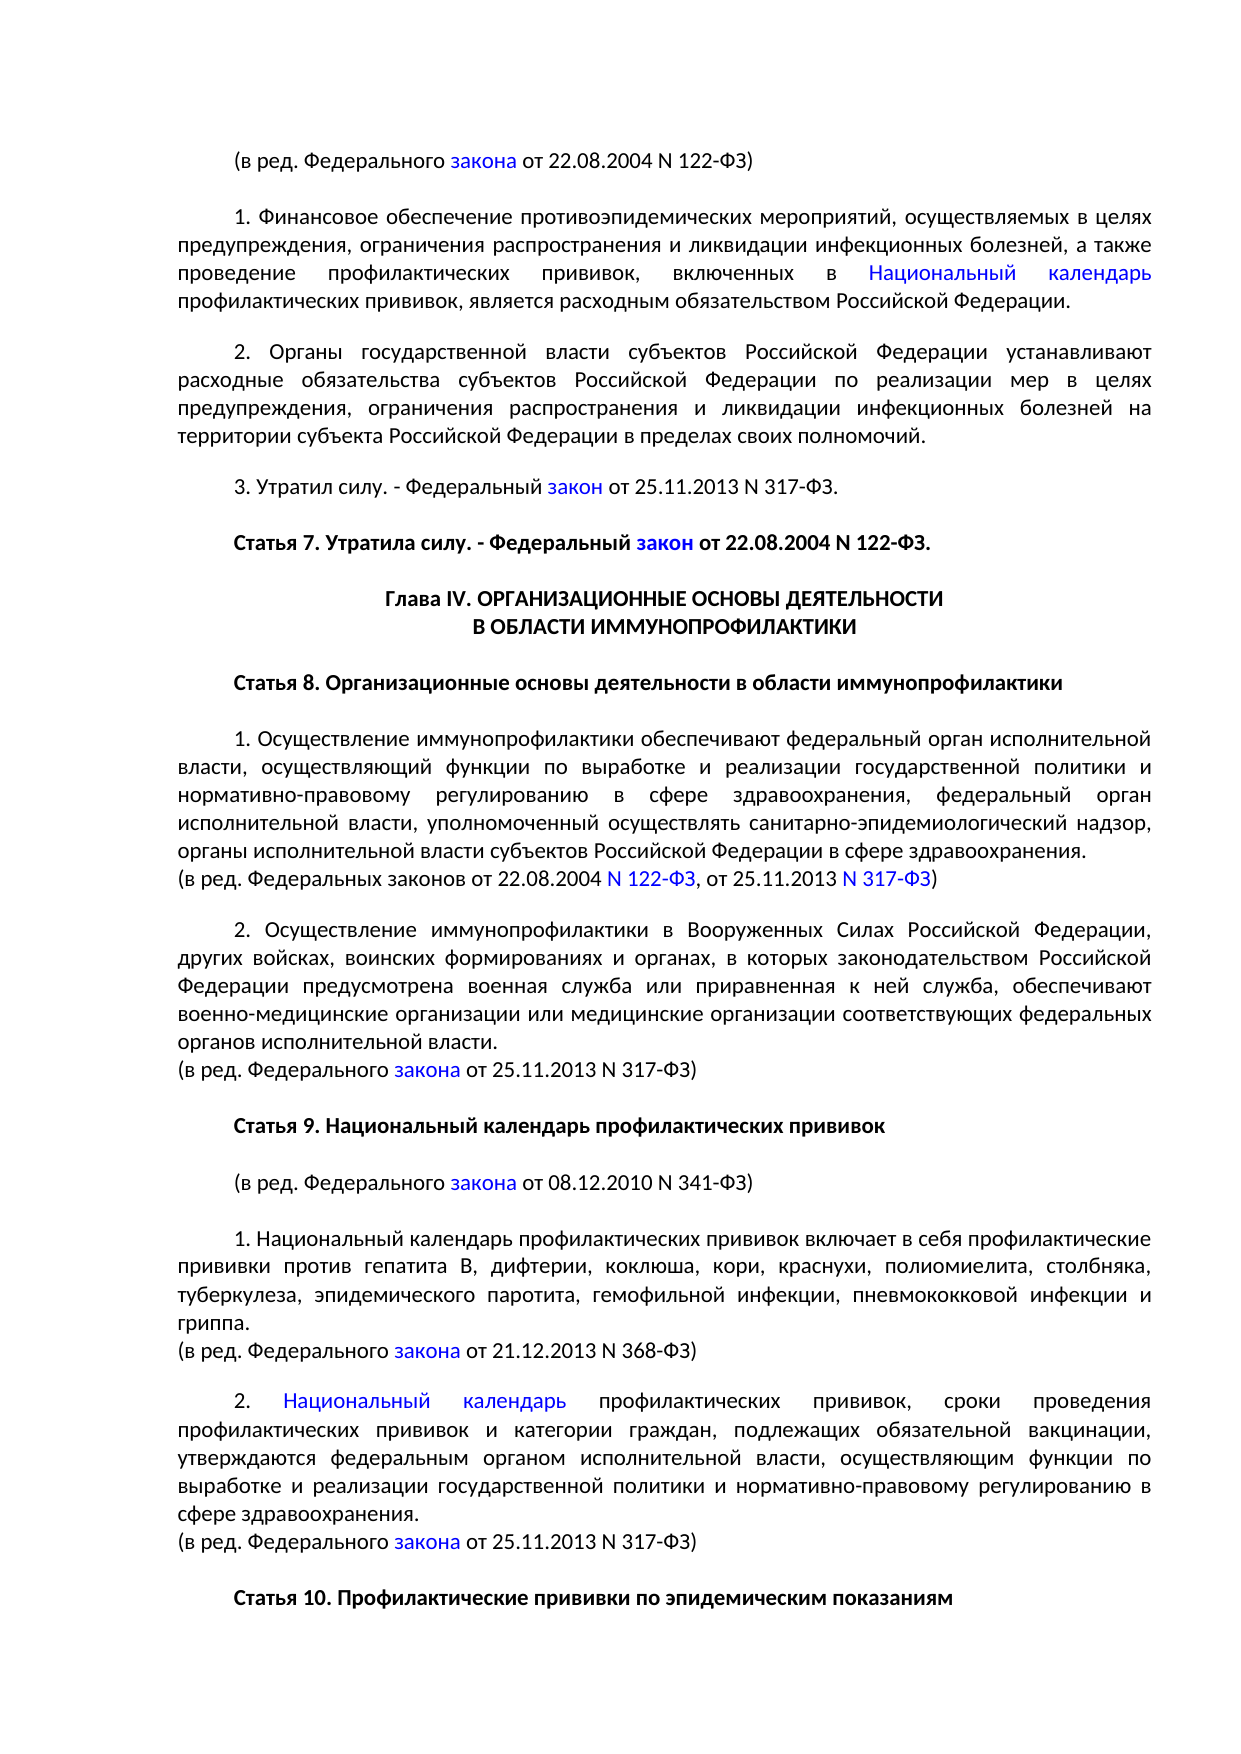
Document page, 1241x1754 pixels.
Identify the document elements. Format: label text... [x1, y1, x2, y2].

text 1. Национальный календарь профилактических прививок включает в себя профилактические прививки против гепатита В, дифтерии, коклюша, кори, краснухи, полиомиелита, столбняка, туберкулеза, эпидемического паротита, гемофильной инфекции, пневмококковой инфекции и гриппа. [177, 1224, 1152, 1336]
title Статья 9. Национальный календарь профилактических прививок [177, 1112, 1152, 1139]
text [177, 146, 1152, 174]
title В ОБЛАСТИ ИММУНОПРОФИЛАКТИКИ [177, 612, 1152, 640]
text (в ред. Федерального закона от 21.12.2013 N 368-ФЗ) [177, 1336, 1152, 1364]
text (в ред. Федерального закона от 08.12.2010 N 341-ФЗ) [177, 1168, 1152, 1196]
text 2. Осуществление иммунопрофилактики в Вооруженных Силах Российской Федерации, других войсках, воинских формированиях и органах, в которых законодательством Российской Федерации предусмотрена военная служба или приравненная к ней служба, обеспечивают военно-медицинские организации или медицинские организации соответствующих федеральных органов исполнительной власти. [177, 915, 1152, 1056]
text (в ред. Федеральных законов от 22.08.2004 N 122-ФЗ, от 25.11.2013 N 317-ФЗ) [177, 864, 1152, 892]
title Статья 8. Организационные основы деятельности в области иммунопрофилактики [177, 668, 1152, 696]
text 1. Финансовое обеспечение противоэпидемических мероприятий, осуществляемых в целях предупреждения, ограничения распространения и ликвидации инфекционных болезней, а также проведение профилактических прививок, включенных в Национальный календарь профилактических прививок, является расходным обязательством Российской Федерации. [177, 202, 1152, 314]
title Статья 7. Утратила силу. - Федеральный закон от 22.08.2004 N 122-ФЗ. [177, 528, 1152, 556]
text 2. Органы государственной власти субъектов Российской Федерации устанавливают расходные обязательства субъектов Российской Федерации по реализации мер в целях предупреждения, ограничения распространения и ликвидации инфекционных болезней на территории субъекта Российской Федерации в пределах своих полномочий. [177, 337, 1152, 449]
title Глава IV. ОРГАНИЗАЦИОННЫЕ ОСНОВЫ ДЕЯТЕЛЬНОСТИ [177, 584, 1152, 612]
text (в ред. Федерального закона от 25.11.2013 N 317-ФЗ) [177, 1056, 1152, 1083]
title Статья 10. Профилактические прививки по эпидемическим показаниям [177, 1583, 1152, 1611]
text 2. Национальный календарь профилактических прививок, сроки проведения профилактических прививок и категории граждан, подлежащих обязательной вакцинации, утверждаются федеральным органом исполнительной власти, осуществляющим функции по выработке и реализации государственной политики и нормативно-правовому регулированию в сфере здравоохранения. [177, 1387, 1152, 1527]
text 3. Утратил силу. - Федеральный закон от 25.11.2013 N 317-ФЗ. [177, 472, 1152, 500]
text (в ред. Федерального закона от 25.11.2013 N 317-ФЗ) [177, 1527, 1152, 1555]
text 1. Осуществление иммунопрофилактики обеспечивают федеральный орган исполнительной власти, осуществляющий функции по выработке и реализации государственной политики и нормативно-правовому регулированию в сфере здравоохранения, федеральный орган исполнительной власти, уполномоченный осуществлять санитарно-эпидемиологический надзор, органы исполнительной власти субъектов Российской Федерации в сфере здравоохранения. [177, 724, 1152, 864]
